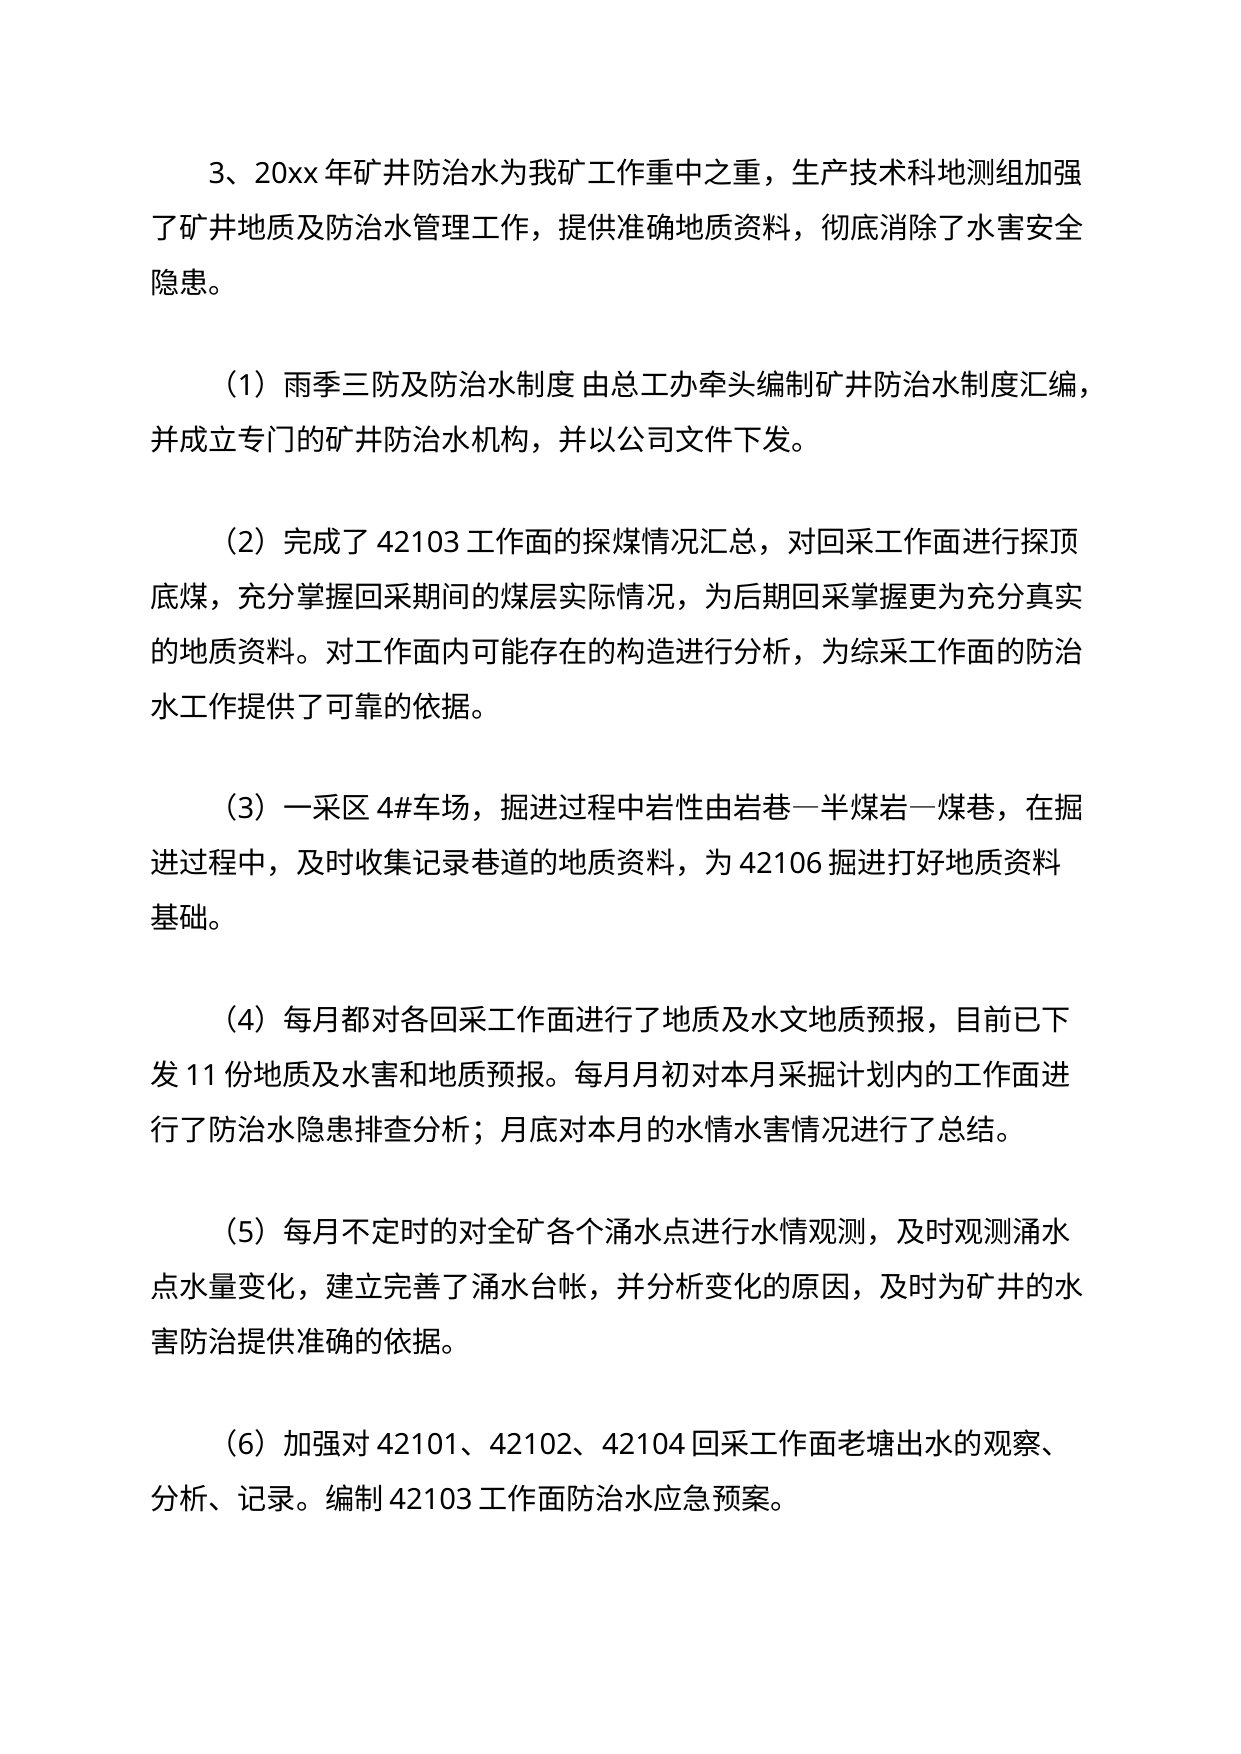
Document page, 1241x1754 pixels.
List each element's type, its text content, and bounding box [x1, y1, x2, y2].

text （1）雨季三防及防治水制度 由总工办牵头编制矿井防治水制度汇编，并成立专门的矿井防治水机构，并以公司文件下发。 [150, 362, 1090, 459]
text （3）一采区4#车场，掘进过程中岩性由岩巷—半煤岩—煤巷，在掘进过程中，及时收集记录巷道的地质资料，为42106掘进打好地质资料基础。 [150, 785, 1090, 937]
text （5）每月不定时的对全矿各个涌水点进行水情观测，及时观测涌水点水量变化，建立完善了涌水台帐，并分析变化的原因，及时为矿井的水害防治提供准确的依据。 [150, 1208, 1090, 1361]
text （4）每月都对各回采工作面进行了地质及水文地质预报，目前已下发11份地质及水害和地质预报。每月月初对本月采掘计划内的工作面进行了防治水隐患排查分析；月底对本月的水情水害情况进行了总结。 [150, 997, 1090, 1149]
text （2）完成了42103工作面的探煤情况汇总，对回采工作面进行探顶底煤，充分掌握回采期间的煤层实际情况，为后期回采掌握更为充分真实的地质资料。对工作面内可能存在的构造进行分析，为综采工作面的防治水工作提供了可靠的依据。 [150, 518, 1090, 726]
text 3、20xx年矿井防治水为我矿工作重中之重，生产技术科地测组加强了矿井地质及防治水管理工作，提供准确地质资料，彻底消除了水害安全隐患。 [150, 150, 1090, 302]
text （6）加强对42101、42102、42104回采工作面老塘出水的观察、分析、记录。编制42103工作面防治水应急预案。 [150, 1420, 1090, 1518]
